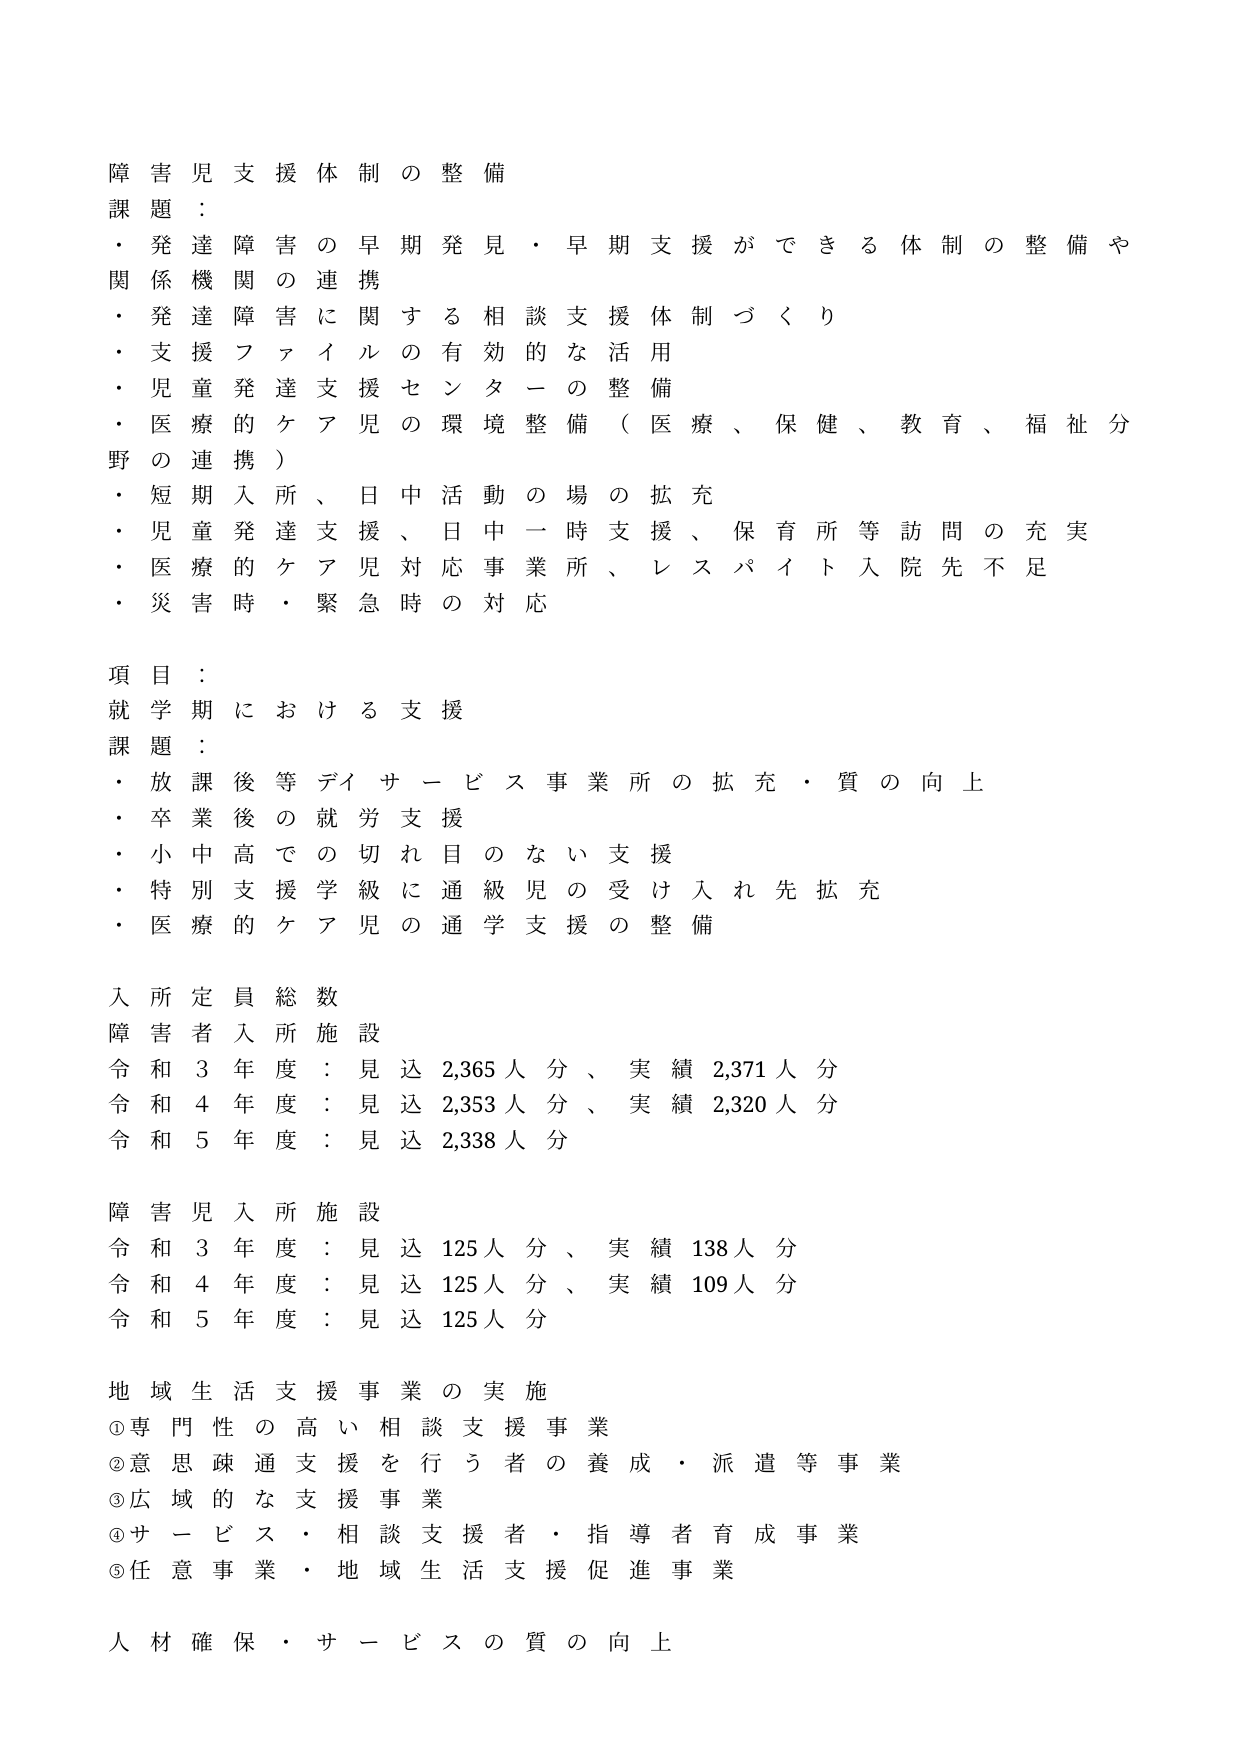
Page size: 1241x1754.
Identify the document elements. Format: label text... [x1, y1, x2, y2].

text 入所定員総数 [108, 978, 1150, 1014]
text 令和３年度：見込2,365人分、実績2,371人分 [108, 1050, 1150, 1086]
text 項目： [108, 656, 1150, 691]
text ・医療的ケア児の環境整備（医療、保健、教育、福祉分野の連携） [108, 405, 1150, 476]
text ・短期入所、日中活動の場の拡充 [108, 476, 1150, 512]
text ・特別支援学級に通級児の受け入れ先拡充 [108, 871, 1150, 906]
text 地域生活支援事業の実施 [108, 1372, 1150, 1408]
text 課題： [108, 727, 1150, 763]
text ・発達障害の早期発見・早期支援ができる体制の整備や関係機関の連携 [108, 226, 1150, 297]
text 課題： [108, 190, 1150, 226]
text ・小中高での切れ目のない支援 [108, 835, 1150, 871]
text ・医療的ケア児の通学支援の整備 [108, 906, 1150, 978]
text ・医療的ケア児対応事業所、レスパイト入院先不足 [108, 548, 1150, 584]
text ・児童発達支援、日中一時支援、保育所等訪問の充実 [108, 512, 1150, 548]
text ・卒業後の就労支援 [108, 799, 1150, 835]
text 令和５年度：見込125人分 [108, 1301, 1150, 1336]
text 人材確保・サービスの質の向上 [108, 1623, 1150, 1659]
text 令和４年度：見込2,353人分、実績2,320人分 [108, 1086, 1150, 1121]
text ④サービス・相談支援者・指導者育成事業 [108, 1516, 1150, 1551]
text 令和３年度：見込125人分、実績138人分 [108, 1229, 1150, 1265]
text ③広域的な支援事業 [108, 1480, 1150, 1516]
text 障害児入所施設 [108, 1193, 1150, 1229]
text 令和５年度：見込2,338人分 [108, 1121, 1150, 1157]
text ②意思疎通支援を行う者の養成・派遣等事業 [108, 1444, 1150, 1480]
text 障害児支援体制の整備 [108, 154, 1150, 190]
text 障害者入所施設 [108, 1014, 1150, 1050]
text ・発達障害に関する相談支援体制づくり [108, 297, 1150, 333]
text ①専門性の高い相談支援事業 [108, 1408, 1150, 1444]
text ・児童発達支援センターの整備 [108, 369, 1150, 405]
text 就学期における支援 [108, 691, 1150, 727]
text ・支援ファイルの有効的な活用 [108, 333, 1150, 369]
text ⑤任意事業・地域生活支援促進事業 [108, 1551, 1150, 1587]
text 令和４年度：見込125人分、実績109人分 [108, 1265, 1150, 1301]
text ・災害時・緊急時の対応 [108, 584, 1150, 656]
text ・放課後等デイサービス事業所の拡充・質の向上 [108, 763, 1150, 799]
